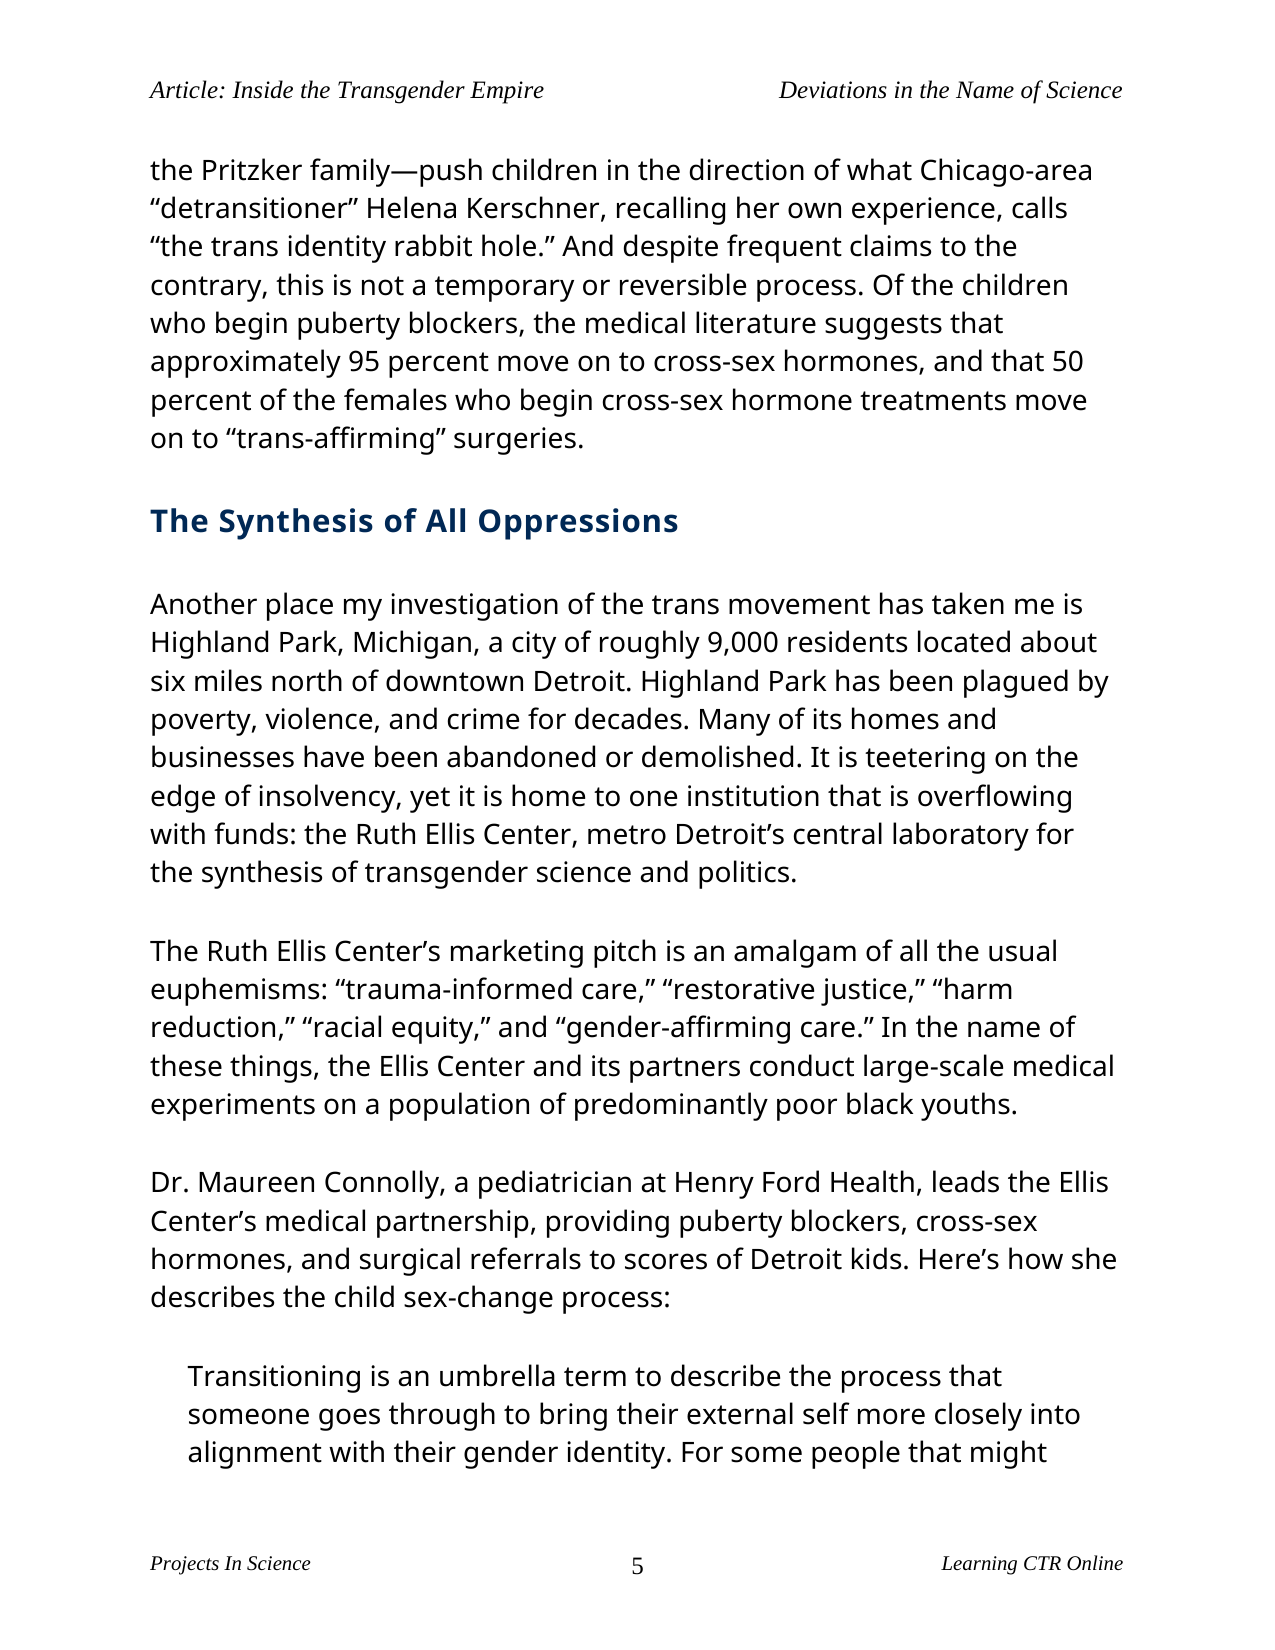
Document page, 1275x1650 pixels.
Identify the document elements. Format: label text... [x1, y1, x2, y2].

text The Synthesis of All Oppressions [150, 499, 1125, 542]
text The Ruth Ellis Center’s marketing pitch is an amalgam of all the usual euphemisms: “trauma-informed care,” “restorative justice,” “harm reduction,” “racial equity,” and “gender-affirming care.” In the name of these things, the Ellis Center and its partners conduct large-scale medical experiments on a population of predominantly poor black youths. [150, 931, 1125, 1123]
text Another place my investigation of the trans movement has taken me is Highland Park, Michigan, a city of roughly 9,000 residents located about six miles north of downtown Detroit. Highland Park has been plagued by poverty, violence, and crime for decades. Many of its homes and businesses have been abandoned or demolished. It is teetering on the edge of insolvency, yet it is home to one institution that is overflowing with funds: the Ruth Ellis Center, metro Detroit’s central laboratory for the synthesis of transgender science and politics. [150, 584, 1125, 891]
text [187, 1356, 1087, 1471]
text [150, 150, 1125, 457]
text Dr. Maureen Connolly, a pediatrician at Henry Ford Health, leads the Ellis Center’s medical partnership, providing puberty blockers, cross-sex hormones, and surgical referrals to scores of Detroit kids. Here’s how she describes the child sex-change process: [150, 1163, 1125, 1316]
